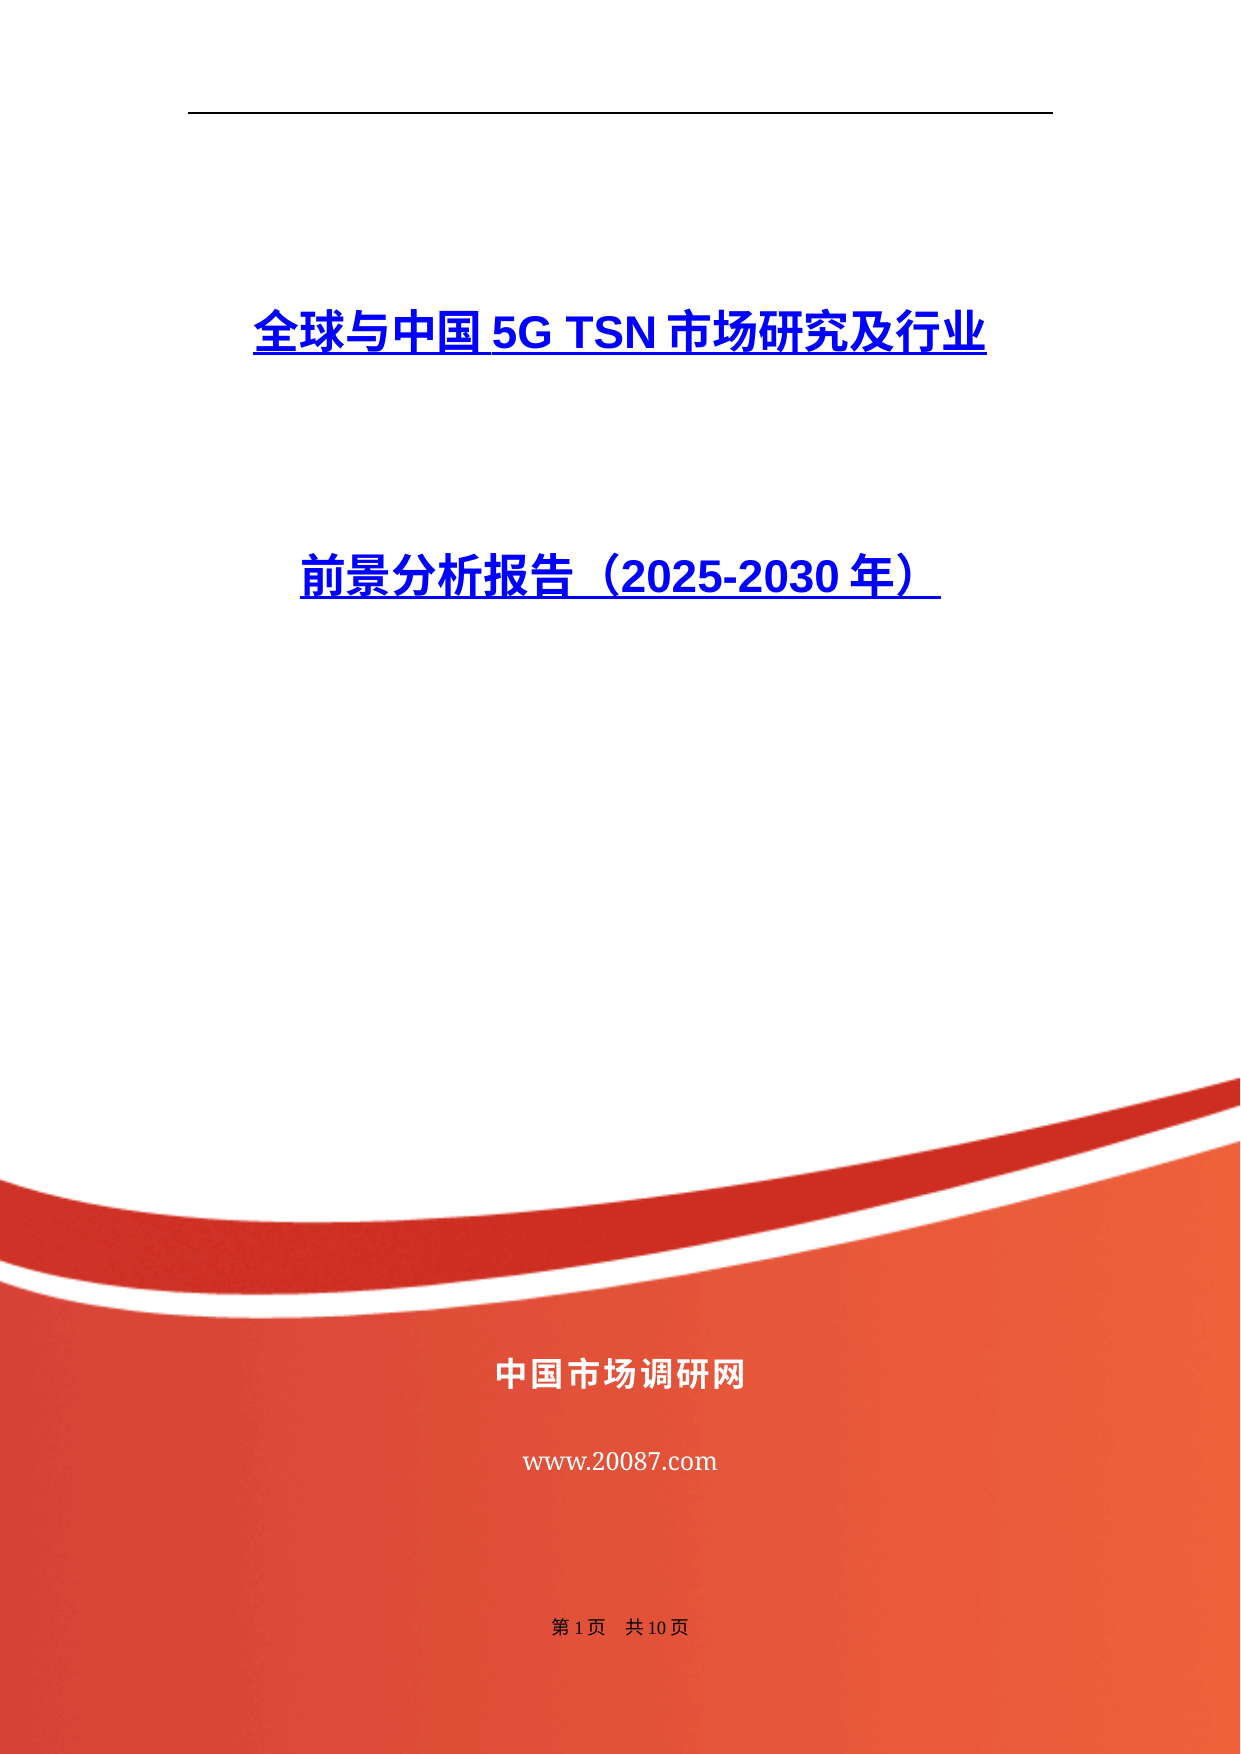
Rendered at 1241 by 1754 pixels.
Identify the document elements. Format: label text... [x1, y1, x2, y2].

subtitle 中国市场调研网 [187, 1339, 1053, 1404]
table_header 全球与中国5G TSN市场研究及行业前景分析报告（2025-2030年） [188, 207, 1053, 773]
text www.20087.com [187, 1428, 1053, 1493]
picture [0, 1006, 1241, 1754]
